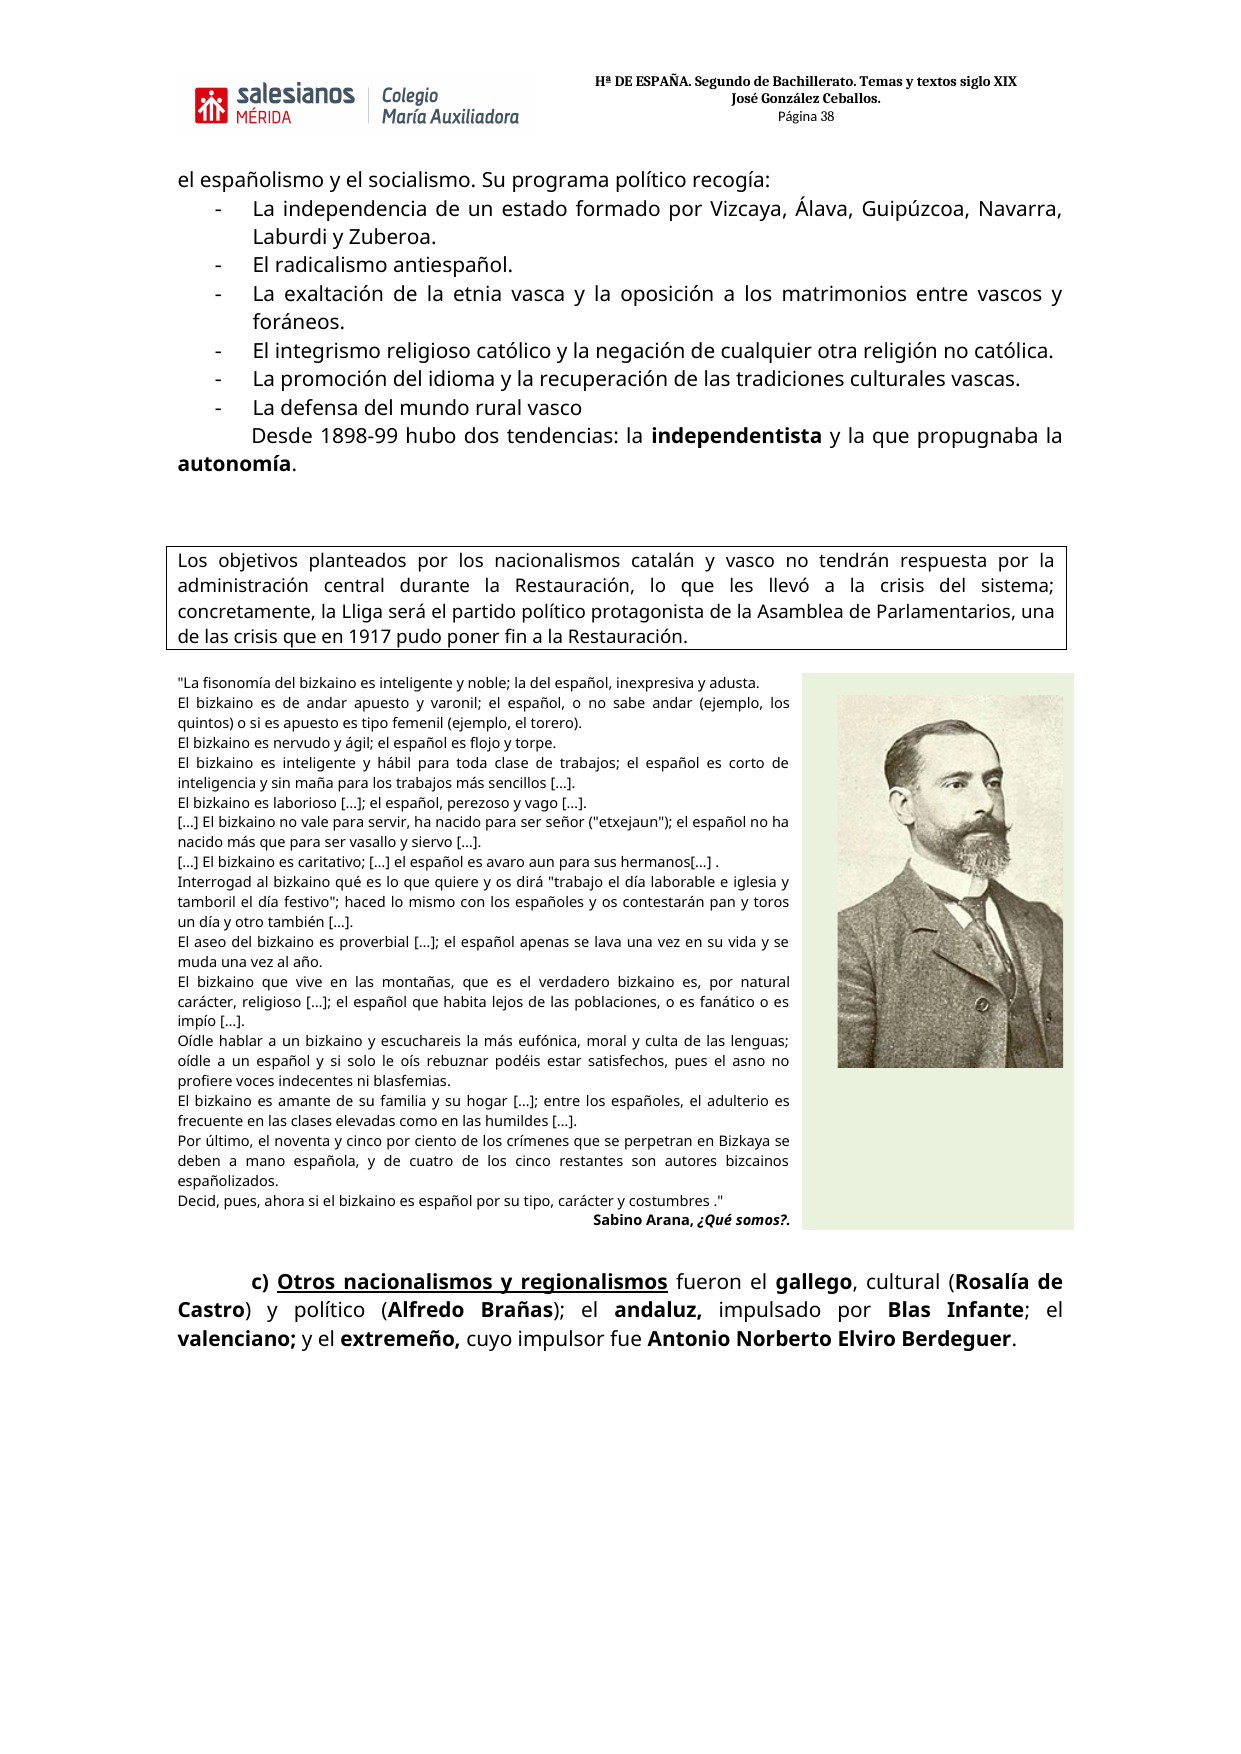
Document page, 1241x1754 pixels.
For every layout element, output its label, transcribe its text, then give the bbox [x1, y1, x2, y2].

text c) Otros nacionalismos y regionalismos fueron el gallego, cultural (Rosalía de Castro) y político (Alfredo Brañas); el andaluz, impulsado por Blas Infante; el valenciano; y el extremeño, cuyo impulsor fue Antonio Norberto Elviro Berdeguer. [177, 1267, 1063, 1352]
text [177, 165, 1063, 194]
table_header [826, 673, 1074, 1230]
list La exaltación de la etnia vasca y la oposición a los matrimonios entre vascos y foráneos. [215, 279, 1063, 336]
picture [837, 695, 1064, 1068]
picture [181, 73, 532, 137]
list La defensa del mundo rural vasco [215, 393, 1063, 421]
table_header Los objetivos planteados por los nacionalismos catalán y vasco no tendrán respuesta por la administración central durante la Restauración, lo que les llevó a la crisis del sistema; concretamente, la Lliga será el partido político protagonista de la Asamblea de Parlamentarios, una de las crisis que en 1917 pudo poner fin a la Restauración. [167, 547, 1066, 649]
list La independencia de un estado formado por Vizcaya, Álava, Guipúzcoa, Navarra, Laburdi y Zuberoa. [215, 194, 1063, 251]
text Desde 1898-99 hubo dos tendencias: la independentista y la que propugnaba la autonomía. [177, 421, 1063, 478]
list El integrismo religioso católico y la negación de cualquier otra religión no católica. [215, 336, 1063, 364]
list El radicalismo antiespañol. [215, 251, 1063, 279]
list La promoción del idioma y la recuperación de las tradiciones culturales vascas. [215, 364, 1063, 393]
table_header [802, 673, 826, 1230]
table_header "La fisonomía del bizkaino es inteligente y noble; la del español, inexpresiva y adusta. El bizkaino es de andar apuesto y varonil; el español, o no sabe andar (ejemplo, los quintos) o si es apuesto es tipo femenil (ejemplo, el torero). El bizkaino es nervudo y ágil; el español es flojo y torpe. El bizkaino es inteligente y hábil para toda clase de trabajos; el español es corto de inteligencia y sin maña para los trabajos más sencillos […]. El bizkaino es laborioso […]; el español, perezoso y vago […]. […] El bizkaino no vale para servir, ha nacido para ser señor ("etxejaun"); el español no ha nacido más que para ser vasallo y siervo […]. […] El bizkaino es caritativo; […] el español es avaro aun para sus hermanos[…] . Interrogad al bizkaino qué es lo que quiere y os dirá "trabajo el día laborable e iglesia y tamboril el día festivo"; haced lo mismo con los españoles y os contestarán pan y toros un día y otro también […]. El aseo del bizkaino es proverbial […]; el español apenas se lava una vez en su vida y se muda una vez al año. El bizkaino que vive en las montañas, que es el verdadero bizkaino es, por natural carácter, religioso […]; el español que habita lejos de las poblaciones, o es fanático o es impío […]. Oídle hablar a un bizkaino y escuchareis la más eufónica, moral y culta de las lenguas; oídle a un español y si solo le oís rebuznar podéis estar satisfechos, pues el asno no profiere voces indecentes ni blasfemias. El bizkaino es amante de su familia y su hogar […]; entre los españoles, el adulterio es frecuente en las clases elevadas como en las humildes […]. Por último, el noventa y cinco por ciento de los crímenes que se perpetran en Bizkaya se deben a mano española, y de cuatro de los cinco restantes son autores bizcainos españolizados. Decid, pues, ahora si el bizkaino es español por su tipo, carácter y costumbres ." Sabino Arana, ¿Qué somos?. [166, 673, 802, 1230]
